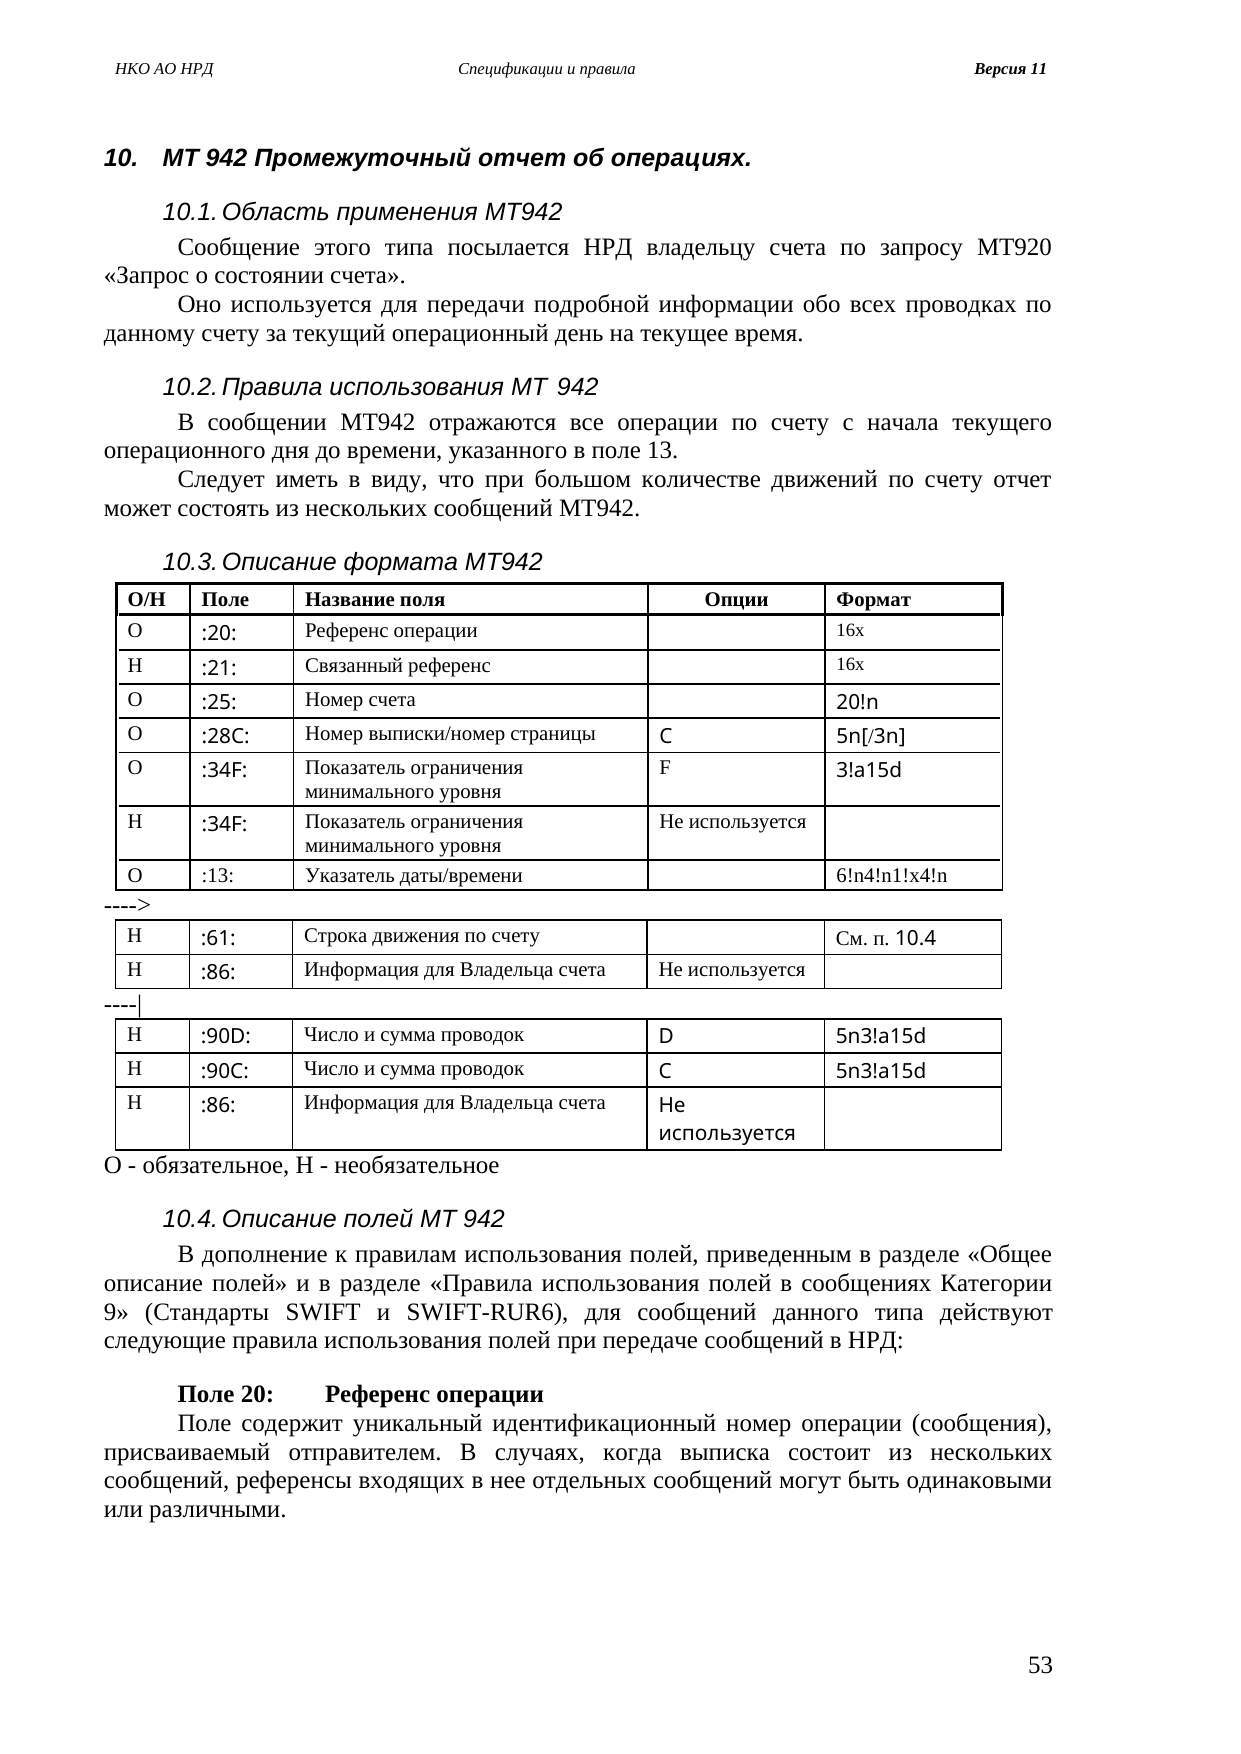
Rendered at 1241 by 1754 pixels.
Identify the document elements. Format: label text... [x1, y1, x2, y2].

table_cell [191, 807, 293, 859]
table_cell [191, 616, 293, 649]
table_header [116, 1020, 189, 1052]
text Следует иметь в виду, что при большом количестве движений по счету отчет может состоять из нескольких сообщений MT942. [103, 464, 1053, 522]
subtitle Описание формата MT942 [162, 547, 1053, 576]
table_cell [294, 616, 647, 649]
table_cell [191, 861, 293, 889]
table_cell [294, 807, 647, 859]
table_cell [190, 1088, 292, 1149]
text Поле содержит уникальный идентификационный номер операции (сообщения), присваиваемый отправителем. В случаях, когда выписка состоит из нескольких сообщений, референсы входящих в нее отдельных сообщений могут быть одинаковыми или различными. [103, 1408, 1053, 1523]
text ----| [103, 989, 1053, 1018]
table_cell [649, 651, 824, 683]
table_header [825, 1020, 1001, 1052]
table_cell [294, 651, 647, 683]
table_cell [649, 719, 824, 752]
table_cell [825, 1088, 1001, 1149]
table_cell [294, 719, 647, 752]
subtitle Область применения MT942 [162, 197, 1053, 226]
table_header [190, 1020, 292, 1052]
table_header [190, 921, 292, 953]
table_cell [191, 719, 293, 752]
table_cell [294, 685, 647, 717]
text Поле 20: Референс операции [103, 1379, 1053, 1408]
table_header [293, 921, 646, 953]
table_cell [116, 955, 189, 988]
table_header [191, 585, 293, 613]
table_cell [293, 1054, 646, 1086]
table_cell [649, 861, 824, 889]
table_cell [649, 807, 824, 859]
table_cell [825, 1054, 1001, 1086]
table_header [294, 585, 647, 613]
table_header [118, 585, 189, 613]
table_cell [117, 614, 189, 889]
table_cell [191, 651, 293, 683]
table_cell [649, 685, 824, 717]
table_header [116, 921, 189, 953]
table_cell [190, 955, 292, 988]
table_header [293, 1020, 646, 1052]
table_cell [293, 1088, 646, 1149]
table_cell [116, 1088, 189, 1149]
subtitle МТ 942 Промежуточный отчет об операциях. [103, 143, 1053, 172]
text Оно используется для передачи подробной информации обо всех проводках по данному счету за текущий операционный день на текущее время. [103, 289, 1053, 347]
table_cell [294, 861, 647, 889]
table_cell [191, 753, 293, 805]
text ----> [103, 891, 1053, 919]
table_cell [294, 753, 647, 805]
text Сообщение этого типа посылается НРД владельцу счета по запросу МТ920 «Запрос о состоянии счета». [103, 232, 1053, 289]
subtitle Правила использования MT 942 [162, 372, 1053, 401]
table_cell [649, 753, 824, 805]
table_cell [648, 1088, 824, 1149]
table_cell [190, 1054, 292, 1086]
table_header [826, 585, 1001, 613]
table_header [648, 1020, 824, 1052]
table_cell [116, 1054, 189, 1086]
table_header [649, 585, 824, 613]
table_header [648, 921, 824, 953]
subtitle Описание полей MT 942 [162, 1204, 1053, 1233]
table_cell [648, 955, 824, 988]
text В дополнение к правилам использования полей, приведенным в разделе «Общее описание полей» и в разделе «Правила использования полей в сообщениях Категории 9» (Стандарты SWIFT и SWIFT-RUR6), для сообщений данного типа действуют следующие правила использования полей при передаче сообщений в НРД: [103, 1239, 1053, 1354]
text В сообщении МТ942 отражаются все операции по счету с начала текущего операционного дня до времени, указанного в поле 13. [103, 407, 1053, 464]
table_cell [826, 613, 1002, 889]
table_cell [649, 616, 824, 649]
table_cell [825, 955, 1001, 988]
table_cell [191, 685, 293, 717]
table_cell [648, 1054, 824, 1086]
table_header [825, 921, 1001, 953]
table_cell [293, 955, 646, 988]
text О - обязательное, Н - необязательное [103, 1150, 1053, 1179]
